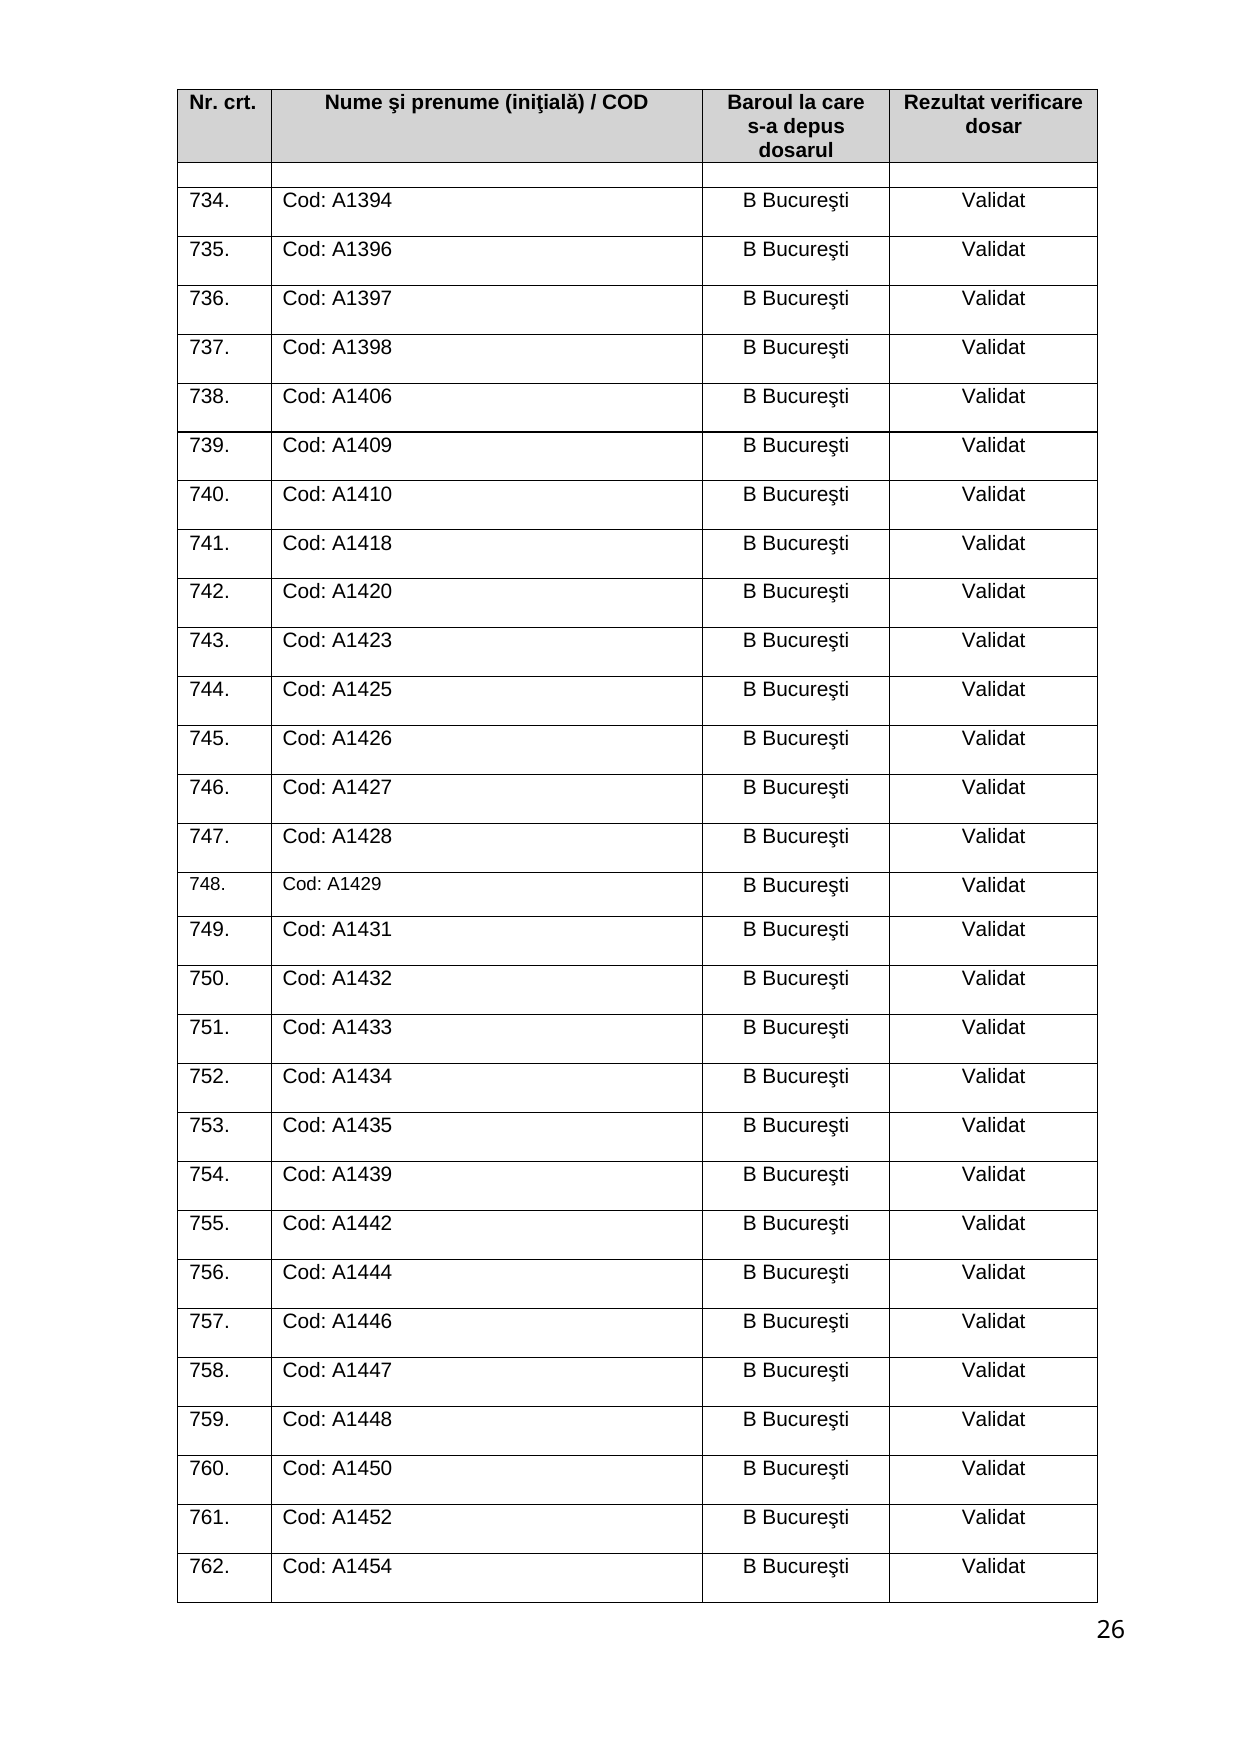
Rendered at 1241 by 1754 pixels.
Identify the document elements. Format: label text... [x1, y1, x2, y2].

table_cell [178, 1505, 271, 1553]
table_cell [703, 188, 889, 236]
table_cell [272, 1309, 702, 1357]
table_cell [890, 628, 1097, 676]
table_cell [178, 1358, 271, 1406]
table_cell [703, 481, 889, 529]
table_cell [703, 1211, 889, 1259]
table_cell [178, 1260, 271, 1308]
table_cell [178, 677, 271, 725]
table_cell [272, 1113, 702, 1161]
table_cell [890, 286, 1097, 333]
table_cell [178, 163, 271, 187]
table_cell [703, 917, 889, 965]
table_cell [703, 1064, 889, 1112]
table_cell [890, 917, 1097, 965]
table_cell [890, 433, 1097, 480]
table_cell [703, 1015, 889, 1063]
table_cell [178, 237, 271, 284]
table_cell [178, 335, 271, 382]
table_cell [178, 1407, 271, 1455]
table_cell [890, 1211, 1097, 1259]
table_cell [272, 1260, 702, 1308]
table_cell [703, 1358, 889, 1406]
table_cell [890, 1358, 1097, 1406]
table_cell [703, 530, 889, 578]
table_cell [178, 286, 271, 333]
table_header Baroul la care s-a depus dosarul [703, 90, 889, 162]
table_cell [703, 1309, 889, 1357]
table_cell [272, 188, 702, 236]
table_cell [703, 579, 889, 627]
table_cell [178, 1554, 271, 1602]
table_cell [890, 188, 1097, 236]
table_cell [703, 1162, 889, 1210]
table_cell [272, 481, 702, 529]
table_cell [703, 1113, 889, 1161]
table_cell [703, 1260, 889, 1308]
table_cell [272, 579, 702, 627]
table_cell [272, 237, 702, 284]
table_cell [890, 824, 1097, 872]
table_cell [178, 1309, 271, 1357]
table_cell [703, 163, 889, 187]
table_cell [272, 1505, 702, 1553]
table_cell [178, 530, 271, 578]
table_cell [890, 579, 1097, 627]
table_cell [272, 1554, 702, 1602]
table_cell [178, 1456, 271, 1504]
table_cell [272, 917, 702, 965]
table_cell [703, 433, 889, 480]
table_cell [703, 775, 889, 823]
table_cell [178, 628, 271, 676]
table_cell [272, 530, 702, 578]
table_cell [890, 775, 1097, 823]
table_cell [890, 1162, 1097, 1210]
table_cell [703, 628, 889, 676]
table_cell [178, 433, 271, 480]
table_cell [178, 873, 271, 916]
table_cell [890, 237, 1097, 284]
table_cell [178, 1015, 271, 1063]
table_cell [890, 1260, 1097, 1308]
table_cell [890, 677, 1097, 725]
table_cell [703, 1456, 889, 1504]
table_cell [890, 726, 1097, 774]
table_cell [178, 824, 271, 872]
table_header Rezultat verificare dosar [890, 90, 1097, 162]
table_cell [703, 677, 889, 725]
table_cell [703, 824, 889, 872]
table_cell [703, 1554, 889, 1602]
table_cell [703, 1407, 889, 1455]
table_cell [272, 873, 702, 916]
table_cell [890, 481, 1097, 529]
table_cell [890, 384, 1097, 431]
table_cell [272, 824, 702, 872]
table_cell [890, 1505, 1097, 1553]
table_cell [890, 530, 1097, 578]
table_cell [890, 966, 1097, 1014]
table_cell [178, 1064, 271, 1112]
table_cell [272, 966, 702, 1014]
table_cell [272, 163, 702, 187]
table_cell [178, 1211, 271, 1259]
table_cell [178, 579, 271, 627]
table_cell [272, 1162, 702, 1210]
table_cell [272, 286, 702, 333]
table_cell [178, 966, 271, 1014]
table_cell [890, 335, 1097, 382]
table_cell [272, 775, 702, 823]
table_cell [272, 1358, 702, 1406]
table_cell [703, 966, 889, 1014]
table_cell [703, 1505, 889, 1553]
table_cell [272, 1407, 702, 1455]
table_header Nr. crt. [178, 90, 271, 162]
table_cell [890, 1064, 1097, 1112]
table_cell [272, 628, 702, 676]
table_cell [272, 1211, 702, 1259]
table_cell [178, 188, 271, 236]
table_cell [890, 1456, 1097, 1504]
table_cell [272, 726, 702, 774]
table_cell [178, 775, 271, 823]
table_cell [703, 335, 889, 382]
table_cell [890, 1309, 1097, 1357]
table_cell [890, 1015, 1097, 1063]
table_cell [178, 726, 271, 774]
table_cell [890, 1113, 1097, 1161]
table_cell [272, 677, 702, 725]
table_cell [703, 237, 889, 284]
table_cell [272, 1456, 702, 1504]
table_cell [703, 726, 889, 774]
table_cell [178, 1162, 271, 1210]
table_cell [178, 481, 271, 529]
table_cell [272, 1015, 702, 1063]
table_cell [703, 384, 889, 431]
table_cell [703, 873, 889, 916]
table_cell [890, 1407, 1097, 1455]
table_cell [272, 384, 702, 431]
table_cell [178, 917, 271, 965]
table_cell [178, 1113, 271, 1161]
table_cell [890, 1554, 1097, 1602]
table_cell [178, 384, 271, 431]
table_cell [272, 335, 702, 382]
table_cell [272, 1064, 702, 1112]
table_header Nume şi prenume (iniţială) / COD [272, 90, 702, 162]
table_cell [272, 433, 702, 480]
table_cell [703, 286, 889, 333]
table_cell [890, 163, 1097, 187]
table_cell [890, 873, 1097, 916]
